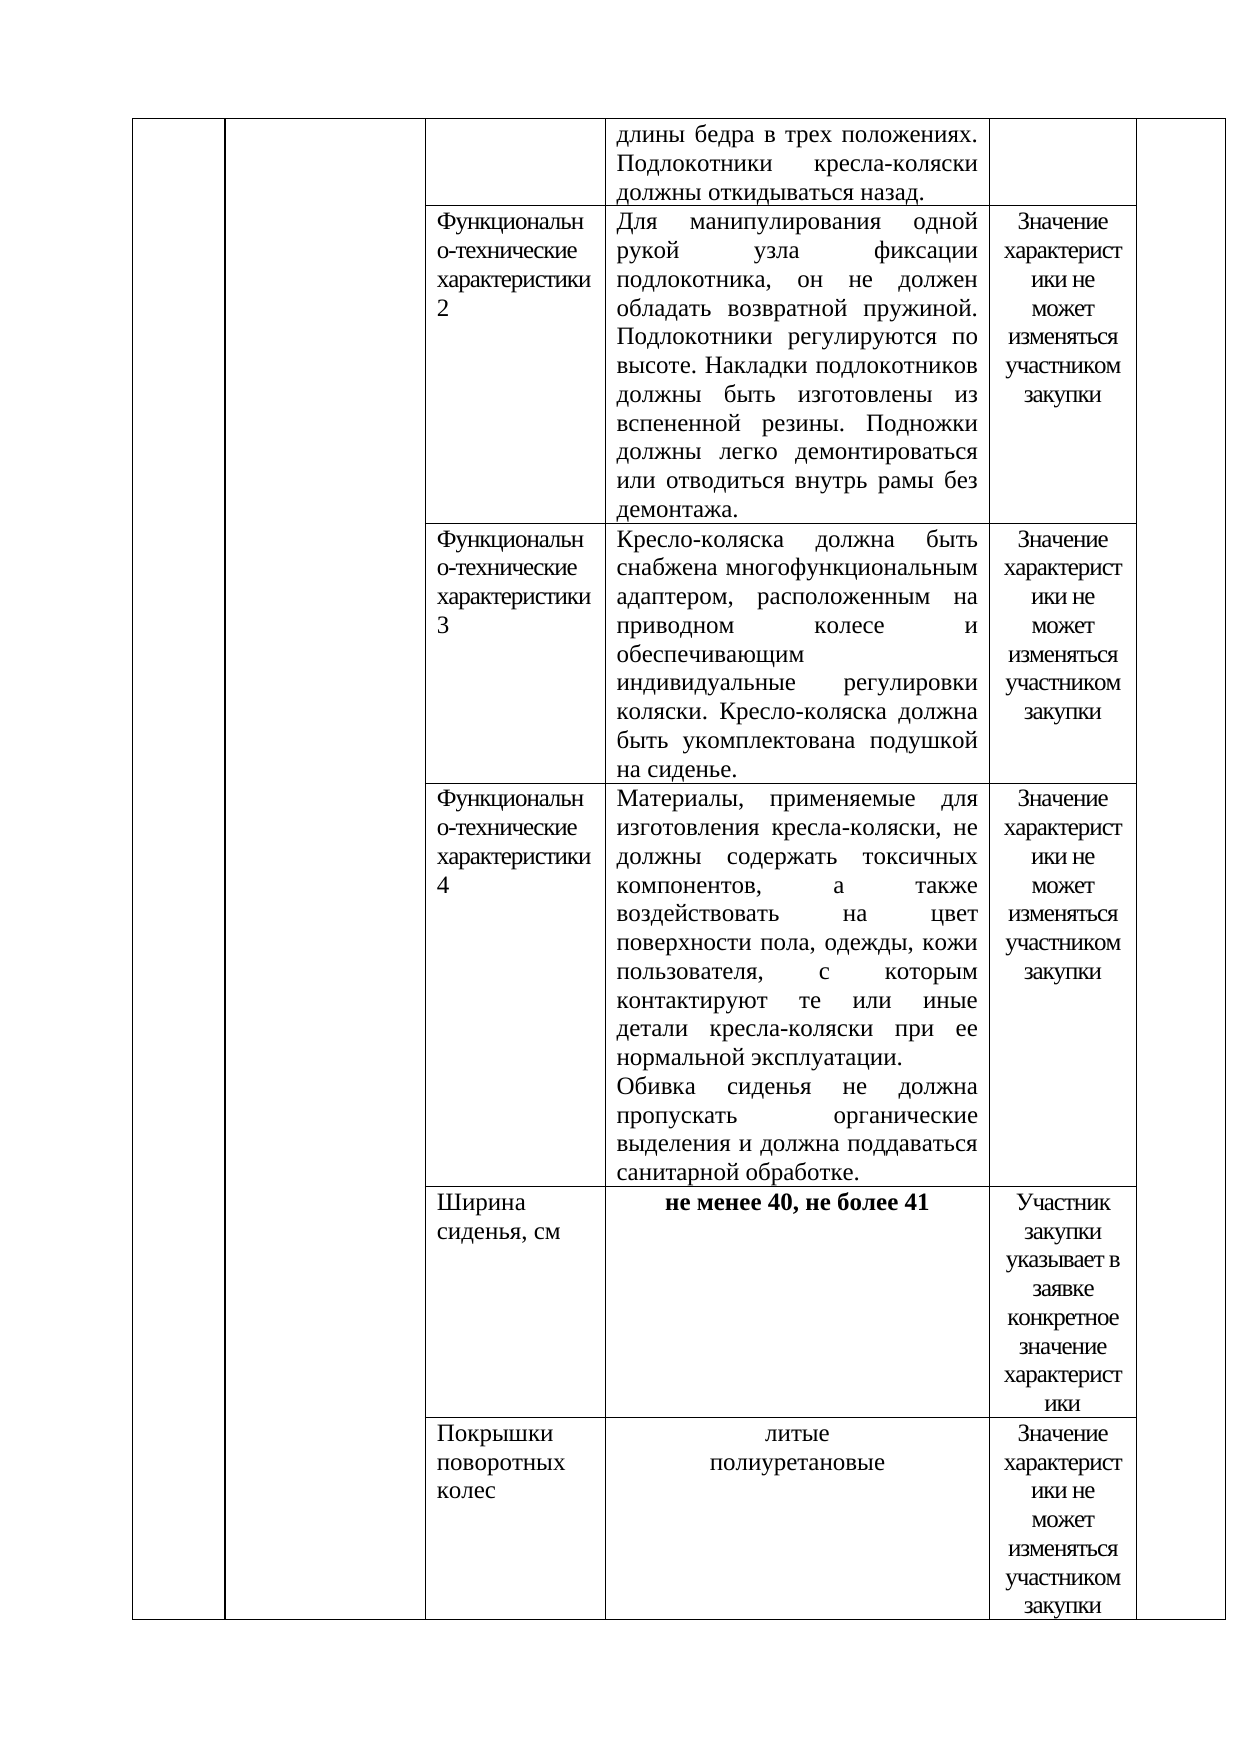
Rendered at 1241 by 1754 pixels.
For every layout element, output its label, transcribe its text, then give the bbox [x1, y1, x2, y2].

table_cell Покрышки поворотных колес [426, 1418, 605, 1619]
table_cell Кресло-коляска должна быть снабжена многофункциональным адаптером, расположенным на приводном колесе и обеспечивающим индивидуальные регулировки коляски. Кресло-коляска должна быть укомплектована подушкой на сиденье. [606, 524, 989, 782]
table_cell Значение характеристики не может изменяться участником закупки [990, 524, 1136, 782]
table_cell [426, 119, 605, 205]
table_cell Функционально-технические характеристики2 [426, 206, 605, 523]
table_cell Функционально-технические характеристики4 [426, 784, 605, 1186]
table_cell литые полиуретановые [606, 1418, 989, 1619]
table_cell Ширина сиденья, см [426, 1187, 605, 1417]
table_cell не менее 40, не более 41 [606, 1187, 989, 1417]
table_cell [990, 119, 1136, 205]
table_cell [990, 1187, 1136, 1417]
table_cell Для манипулирования одной рукой узла фиксации подлокотника, он не должен обладать возвратной пружиной. Подлокотники регулируются по высоте. Накладки подлокотников должны быть изготовлены из вспененной резины. Подножки должны легко демонтироваться или отводиться внутрь рамы без демонтажа. [606, 206, 989, 523]
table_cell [990, 1418, 1136, 1619]
table_cell Функционально-технические характеристики3 [426, 524, 605, 782]
table_cell Материалы, применяемые для изготовления кресла-коляски, не должны содержать токсичных компонентов, а также воздействовать на цвет поверхности пола, одежды, кожи пользователя, с которым контактируют те или иные детали кресла-коляски при ее нормальной эксплуатации. Обивка сиденья не должна пропускать органические выделения и должна поддаваться санитарной обработке. [606, 784, 989, 1186]
table_cell Значение характеристики не может изменяться участником закупки [990, 206, 1136, 523]
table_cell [606, 119, 989, 205]
table_cell Значение характеристики не может изменяться участником закупки [990, 784, 1136, 1186]
